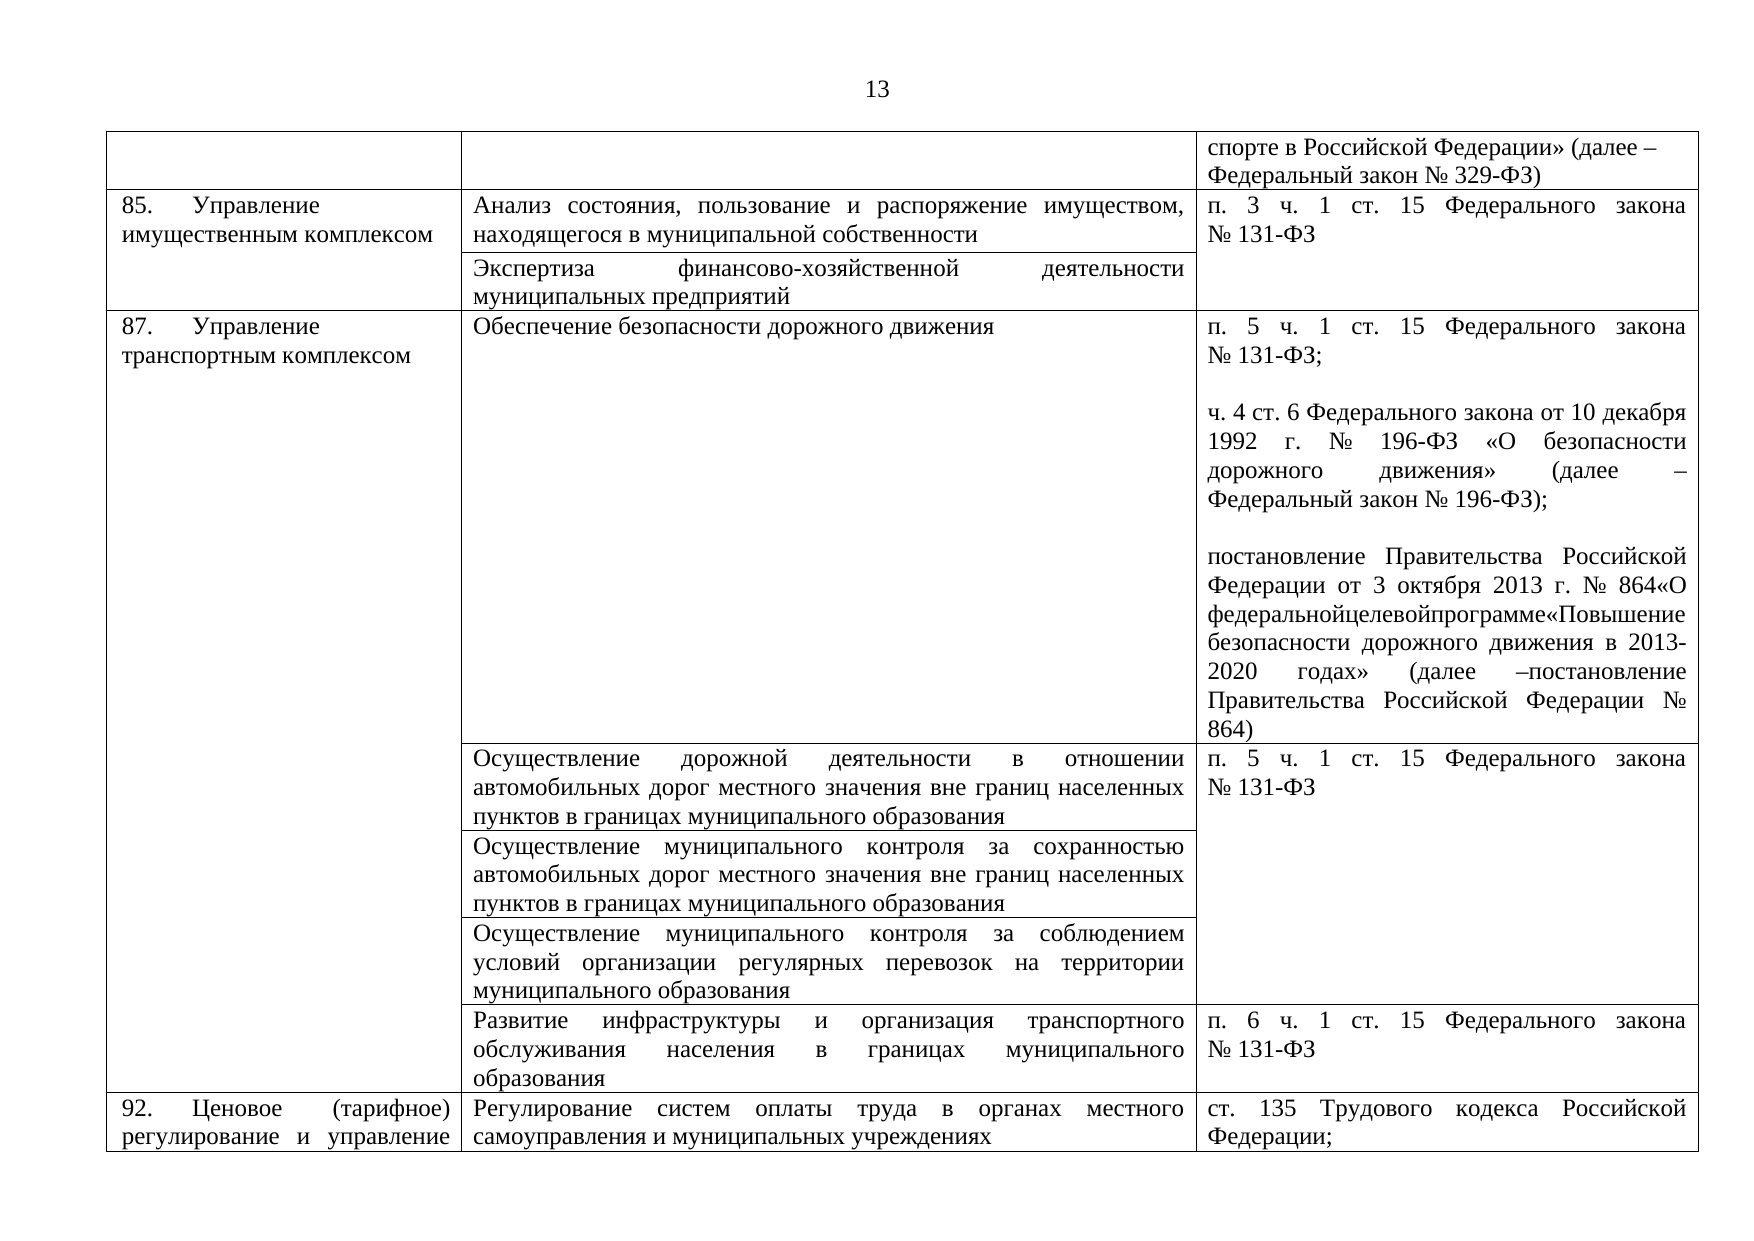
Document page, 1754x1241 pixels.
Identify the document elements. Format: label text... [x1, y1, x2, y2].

table_cell п. 5 ч. 1 ст. 15 Федерального закона № 131-ФЗ [1197, 744, 1698, 1004]
table_cell Экспертиза финансово-хозяйственной деятельности муниципальных предприятий [462, 253, 1196, 310]
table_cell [1197, 132, 1698, 189]
table_cell Осуществление муниципального контроля за сохранностью автомобильных дорог местного значения вне границ населенных пунктов в границах муниципального образования [462, 831, 1196, 917]
table_cell Управление транспортным комплексом [107, 311, 461, 1092]
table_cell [1197, 1093, 1698, 1151]
table_cell п. 6 ч. 1 ст. 15 Федерального закона № 131-ФЗ [1197, 1005, 1698, 1092]
table_cell Анализ состояния, пользование и распоряжение имуществом, находящегося в муниципальной собственности [462, 190, 1196, 252]
table_cell п. 3 ч. 1 ст. 15 Федерального закона № 131-ФЗ [1197, 190, 1698, 310]
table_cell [462, 132, 1196, 189]
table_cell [462, 1093, 1196, 1151]
table_cell Осуществление муниципального контроля за соблюдением условий организации регулярных перевозок на территории муниципального образования [462, 918, 1196, 1004]
table_cell Осуществление дорожной деятельности в отношении автомобильных дорог местного значения вне границ населенных пунктов в границах муниципального образования [462, 744, 1196, 830]
table_cell Обеспечение безопасности дорожного движения [462, 311, 1196, 742]
table_cell п. 5 ч. 1 ст. 15 Федерального закона № 131-ФЗ; ч. 4 ст. 6 Федерального закона от 10 декабря 1992 г. № 196-ФЗ «О безопасности дорожного движения» (далее – Федеральный закон № 196-ФЗ); постановление Правительства Российской Федерации от 3 октября 2013 г. № 864«О федеральнойцелевойпрограмме«Повышение безопасности дорожного движения в 2013-2020 годах» (далее –постановление Правительства Российской Федерации № 864) [1197, 311, 1698, 742]
table_cell Управление имущественным комплексом [107, 190, 461, 310]
table_cell Развитие инфраструктуры и организация транспортного обслуживания населения в границах муниципального образования [462, 1005, 1196, 1092]
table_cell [107, 1093, 461, 1151]
